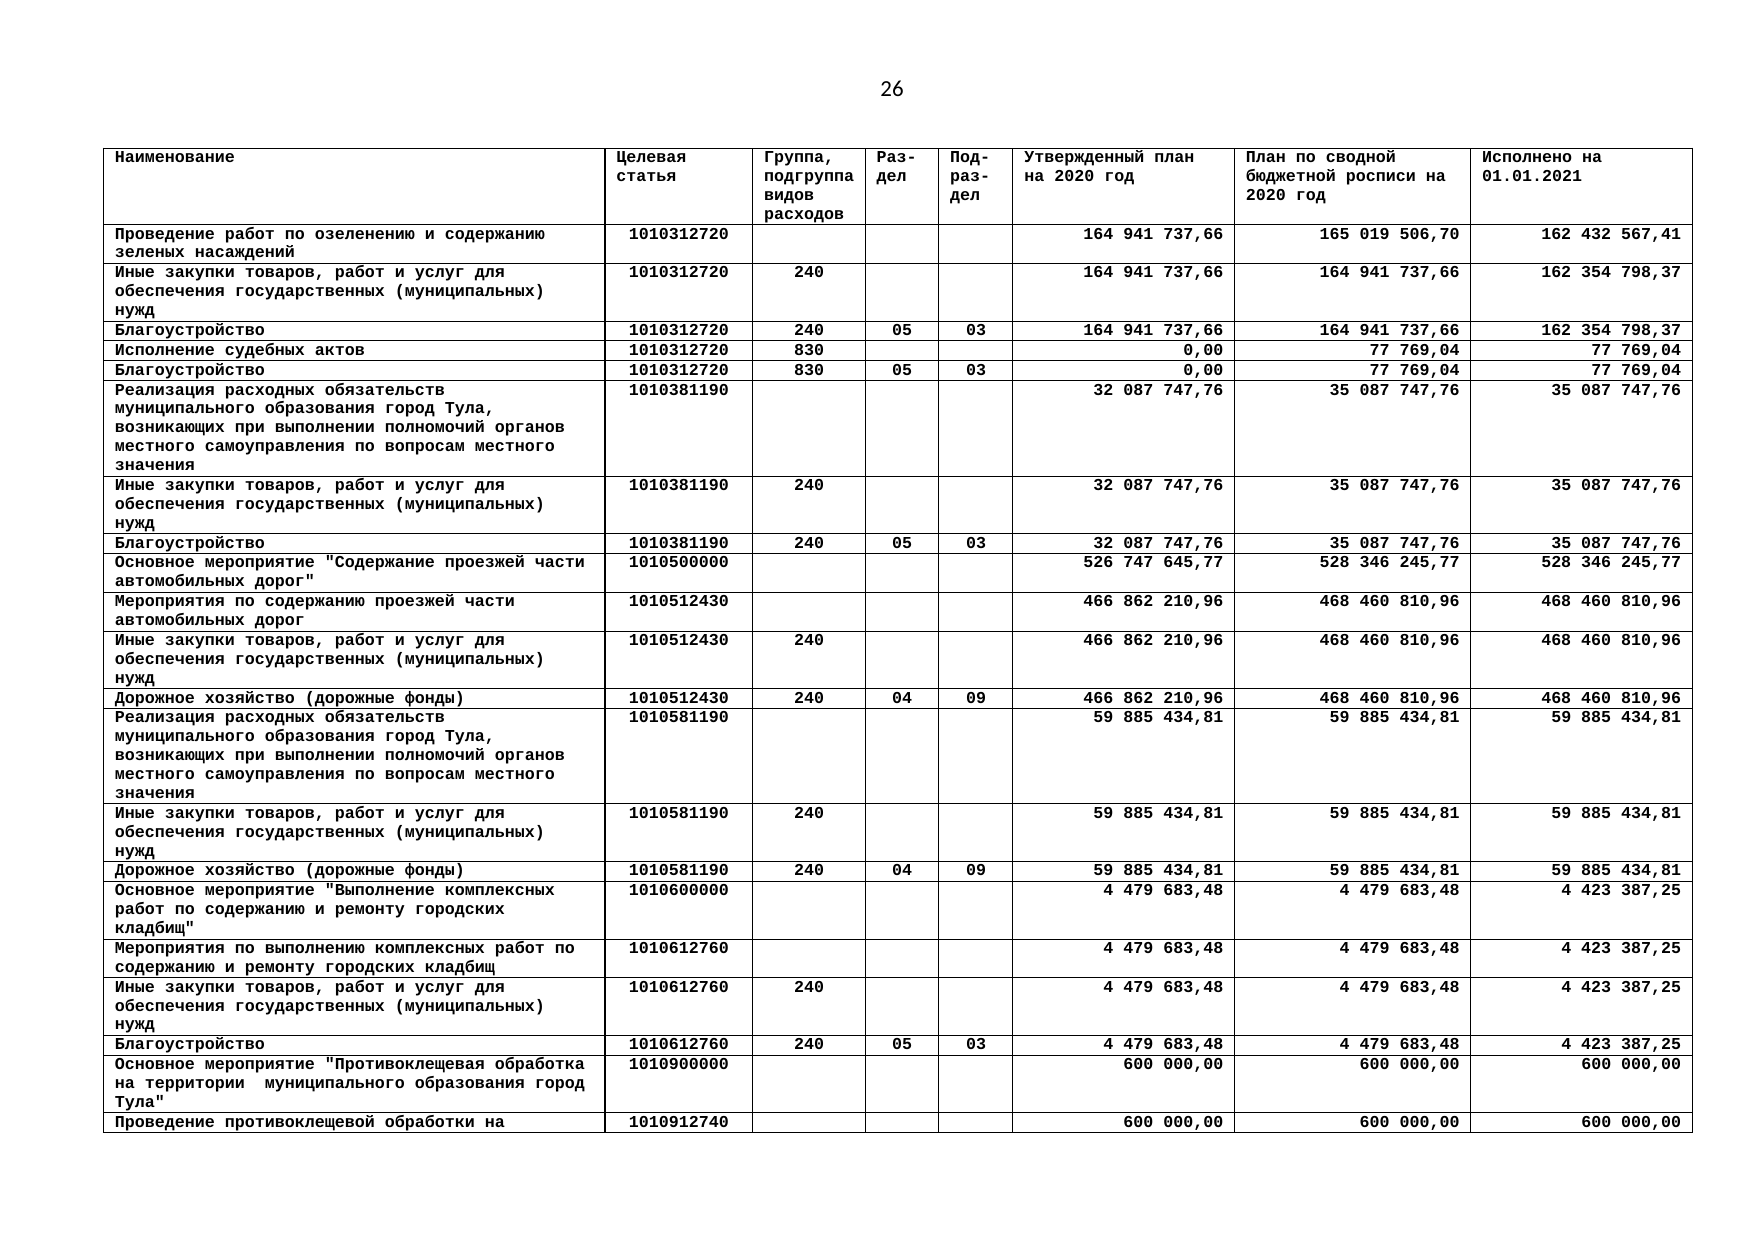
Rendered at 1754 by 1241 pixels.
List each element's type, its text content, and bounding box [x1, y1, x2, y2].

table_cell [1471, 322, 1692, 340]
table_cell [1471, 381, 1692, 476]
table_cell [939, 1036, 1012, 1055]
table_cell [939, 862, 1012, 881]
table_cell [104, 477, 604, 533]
table_header Раз-дел [866, 149, 938, 224]
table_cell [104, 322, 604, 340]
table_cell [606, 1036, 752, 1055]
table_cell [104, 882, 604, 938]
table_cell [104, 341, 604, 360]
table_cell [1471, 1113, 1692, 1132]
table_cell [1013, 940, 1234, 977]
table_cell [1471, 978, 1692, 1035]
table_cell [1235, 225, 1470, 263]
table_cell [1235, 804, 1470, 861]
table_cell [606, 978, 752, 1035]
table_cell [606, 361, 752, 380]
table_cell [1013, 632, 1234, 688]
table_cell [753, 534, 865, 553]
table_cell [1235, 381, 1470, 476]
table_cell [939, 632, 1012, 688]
table_header Утвержденный план на 2020 год [1013, 149, 1234, 224]
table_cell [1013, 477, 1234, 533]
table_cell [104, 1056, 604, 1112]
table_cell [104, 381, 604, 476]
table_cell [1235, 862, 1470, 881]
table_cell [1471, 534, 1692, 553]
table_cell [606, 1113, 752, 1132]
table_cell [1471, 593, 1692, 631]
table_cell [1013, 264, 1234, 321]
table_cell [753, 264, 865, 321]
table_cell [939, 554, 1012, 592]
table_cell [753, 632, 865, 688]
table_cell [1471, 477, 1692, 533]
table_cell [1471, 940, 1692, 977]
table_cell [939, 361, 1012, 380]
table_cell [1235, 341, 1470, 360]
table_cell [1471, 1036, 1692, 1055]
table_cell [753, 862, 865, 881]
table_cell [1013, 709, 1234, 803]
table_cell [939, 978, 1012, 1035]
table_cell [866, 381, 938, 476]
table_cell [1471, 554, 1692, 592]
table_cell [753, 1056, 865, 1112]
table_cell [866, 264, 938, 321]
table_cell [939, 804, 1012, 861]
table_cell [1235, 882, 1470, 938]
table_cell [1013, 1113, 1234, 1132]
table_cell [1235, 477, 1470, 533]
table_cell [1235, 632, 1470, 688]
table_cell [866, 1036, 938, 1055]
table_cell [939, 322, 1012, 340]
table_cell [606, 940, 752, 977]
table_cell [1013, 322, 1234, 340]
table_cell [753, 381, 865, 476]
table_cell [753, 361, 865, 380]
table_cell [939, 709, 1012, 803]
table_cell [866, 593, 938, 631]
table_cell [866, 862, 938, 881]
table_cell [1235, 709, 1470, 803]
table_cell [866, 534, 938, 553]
table_header Наименование [104, 149, 604, 224]
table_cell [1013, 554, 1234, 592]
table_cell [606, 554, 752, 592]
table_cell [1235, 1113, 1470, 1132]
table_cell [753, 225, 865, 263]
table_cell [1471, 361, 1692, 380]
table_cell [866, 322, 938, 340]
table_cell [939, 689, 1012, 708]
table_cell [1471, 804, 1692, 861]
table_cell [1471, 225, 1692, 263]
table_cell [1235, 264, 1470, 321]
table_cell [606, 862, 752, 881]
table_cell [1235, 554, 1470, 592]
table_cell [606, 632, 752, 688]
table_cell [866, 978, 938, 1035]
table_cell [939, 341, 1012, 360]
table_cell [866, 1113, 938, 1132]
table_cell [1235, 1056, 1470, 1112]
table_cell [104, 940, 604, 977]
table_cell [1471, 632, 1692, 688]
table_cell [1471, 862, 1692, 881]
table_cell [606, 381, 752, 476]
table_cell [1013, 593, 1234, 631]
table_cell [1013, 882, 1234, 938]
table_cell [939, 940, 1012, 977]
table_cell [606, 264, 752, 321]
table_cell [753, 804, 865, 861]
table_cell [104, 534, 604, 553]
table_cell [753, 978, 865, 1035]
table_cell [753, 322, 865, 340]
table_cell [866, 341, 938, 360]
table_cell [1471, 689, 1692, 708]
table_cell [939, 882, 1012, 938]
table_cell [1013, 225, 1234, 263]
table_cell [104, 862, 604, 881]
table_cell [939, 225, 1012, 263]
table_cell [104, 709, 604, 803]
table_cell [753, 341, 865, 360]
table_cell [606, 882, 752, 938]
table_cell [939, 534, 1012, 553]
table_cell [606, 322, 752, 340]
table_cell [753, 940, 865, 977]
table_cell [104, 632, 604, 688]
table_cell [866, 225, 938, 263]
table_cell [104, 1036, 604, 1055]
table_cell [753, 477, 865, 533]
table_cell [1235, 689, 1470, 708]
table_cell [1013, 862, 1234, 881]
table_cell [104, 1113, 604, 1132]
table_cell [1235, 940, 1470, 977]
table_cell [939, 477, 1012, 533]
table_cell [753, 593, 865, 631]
table_header Исполнено на 01.01.2021 [1471, 149, 1692, 224]
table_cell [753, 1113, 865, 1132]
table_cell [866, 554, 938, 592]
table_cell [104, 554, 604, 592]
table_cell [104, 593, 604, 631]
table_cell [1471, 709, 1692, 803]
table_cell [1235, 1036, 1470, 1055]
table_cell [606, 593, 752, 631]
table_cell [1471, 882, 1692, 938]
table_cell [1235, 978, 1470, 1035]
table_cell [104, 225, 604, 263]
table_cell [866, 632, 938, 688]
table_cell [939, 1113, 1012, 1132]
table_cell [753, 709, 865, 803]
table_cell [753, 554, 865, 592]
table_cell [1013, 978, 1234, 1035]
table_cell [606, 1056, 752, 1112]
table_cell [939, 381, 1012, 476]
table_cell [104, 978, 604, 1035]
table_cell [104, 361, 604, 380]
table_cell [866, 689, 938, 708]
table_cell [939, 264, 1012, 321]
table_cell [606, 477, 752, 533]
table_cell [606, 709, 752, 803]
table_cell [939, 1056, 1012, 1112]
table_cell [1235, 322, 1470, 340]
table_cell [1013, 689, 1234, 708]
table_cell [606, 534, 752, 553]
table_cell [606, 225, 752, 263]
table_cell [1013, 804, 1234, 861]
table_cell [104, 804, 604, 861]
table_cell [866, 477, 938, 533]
table_header Группа, подгруппа видов расходов [753, 149, 865, 224]
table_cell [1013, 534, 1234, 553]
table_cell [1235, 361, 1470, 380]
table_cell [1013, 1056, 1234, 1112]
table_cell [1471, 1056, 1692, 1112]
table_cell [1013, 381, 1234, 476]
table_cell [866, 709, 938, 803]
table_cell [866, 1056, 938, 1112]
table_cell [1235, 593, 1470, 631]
table_header Целевая статья [606, 149, 752, 224]
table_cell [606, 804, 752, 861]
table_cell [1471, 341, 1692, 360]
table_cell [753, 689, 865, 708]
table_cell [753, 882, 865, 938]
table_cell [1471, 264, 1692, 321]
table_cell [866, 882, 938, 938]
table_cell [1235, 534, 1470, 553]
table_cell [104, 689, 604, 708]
table_header План по сводной бюджетной росписи на 2020 год [1235, 149, 1470, 224]
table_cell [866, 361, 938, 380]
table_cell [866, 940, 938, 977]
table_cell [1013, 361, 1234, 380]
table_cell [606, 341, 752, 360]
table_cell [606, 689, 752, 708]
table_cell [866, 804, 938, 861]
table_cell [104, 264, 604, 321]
table_header Под-раз-дел [939, 149, 1012, 224]
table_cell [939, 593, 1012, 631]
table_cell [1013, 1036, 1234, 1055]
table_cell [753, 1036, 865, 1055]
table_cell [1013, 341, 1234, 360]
